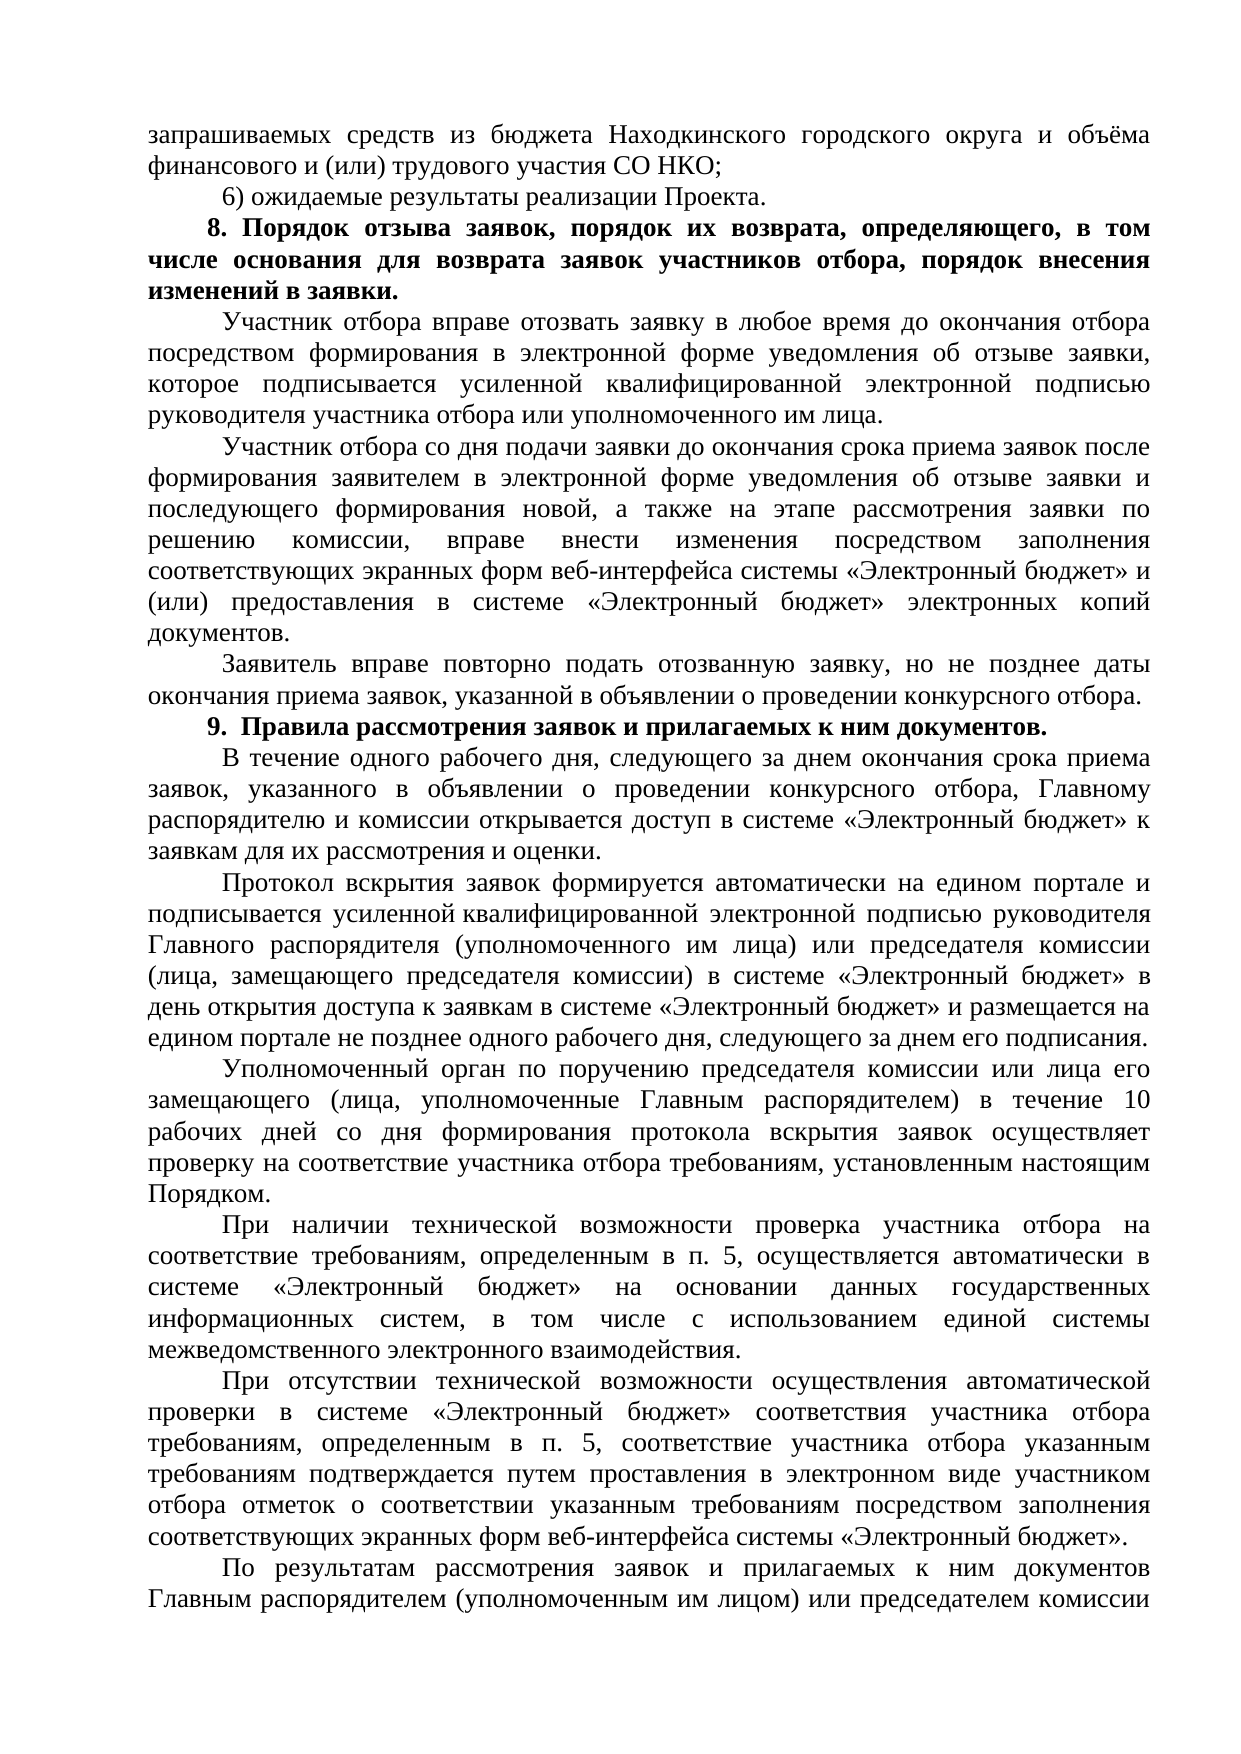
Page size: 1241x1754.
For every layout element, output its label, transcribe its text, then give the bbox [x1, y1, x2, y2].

text Участник отбора со дня подачи заявки до окончания срока приема заявок после формирования заявителем в электронной форме уведомления об отзыве заявки и последующего формирования новой, а также на этапе рассмотрения заявки по решению комиссии, вправе внести изменения посредством заполнения соответствующих экранных форм веб-интерфейса системы «Электронный бюджет» и (или) предоставления в системе «Электронный бюджет» электронных копий документов. [148, 429, 1152, 648]
text При наличии технической возможности проверка участника отбора на соответствие требованиям, определенным в п. 5, осуществляется автоматически в системе «Электронный бюджет» на основании данных государственных информационных систем, в том числе с использованием единой системы межведомственного электронного взаимодействия. [148, 1208, 1152, 1364]
text Протокол вскрытия заявок формируется автоматически на едином портале и подписывается усиленной квалифицированной электронной подписью руководителя Главного распорядителя (уполномоченного им лица) или председателя комиссии (лица, замещающего председателя комиссии) в системе «Электронный бюджет» в день открытия доступа к заявкам в системе «Электронный бюджет» и размещается на едином портале не позднее одного рабочего дня, следующего за днем его подписания. [148, 866, 1152, 1052]
text 9. Правила рассмотрения заявок и прилагаемых к ним документов. [148, 710, 1152, 741]
text Уполномоченный орган по поручению председателя комиссии или лица его замещающего (лица, уполномоченные Главным распорядителем) в течение 10 рабочих дней со дня формирования протокола вскрытия заявок осуществляет проверку на соответствие участника отбора требованиям, установленным настоящим Порядком. [148, 1052, 1152, 1208]
text 6) ожидаемые результаты реализации Проекта. [148, 180, 1152, 212]
text Участник отбора вправе отозвать заявку в любое время до окончания отбора посредством формирования в электронной форме уведомления об отзыве заявки, которое подписывается усиленной квалифицированной электронной подписью руководителя участника отбора или уполномоченного им лица. [148, 305, 1152, 429]
text В течение одного рабочего дня, следующего за днем окончания срока приема заявок, указанного в объявлении о проведении конкурсного отбора, Главному распорядителю и комиссии открывается доступ в системе «Электронный бюджет» к заявкам для их рассмотрения и оценки. [148, 741, 1152, 866]
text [148, 118, 1152, 180]
text 8. Порядок отзыва заявок, порядок их возврата, определяющего, в том числе основания для возврата заявок участников отбора, порядок внесения изменений в заявки. [148, 212, 1152, 305]
text Заявитель вправе повторно подать отозванную заявку, но не позднее даты окончания приема заявок, указанной в объявлении о проведении конкурсного отбора. [148, 648, 1152, 710]
text При отсутствии технической возможности осуществления автоматической проверки в системе «Электронный бюджет» соответствия участника отбора требованиям, определенным в п. 5, соответствие участника отбора указанным требованиям подтверждается путем проставления в электронном виде участником отбора отметок о соответствии указанным требованиям посредством заполнения соответствующих экранных форм веб-интерфейса системы «Электронный бюджет». [148, 1364, 1152, 1551]
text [148, 1551, 1152, 1613]
